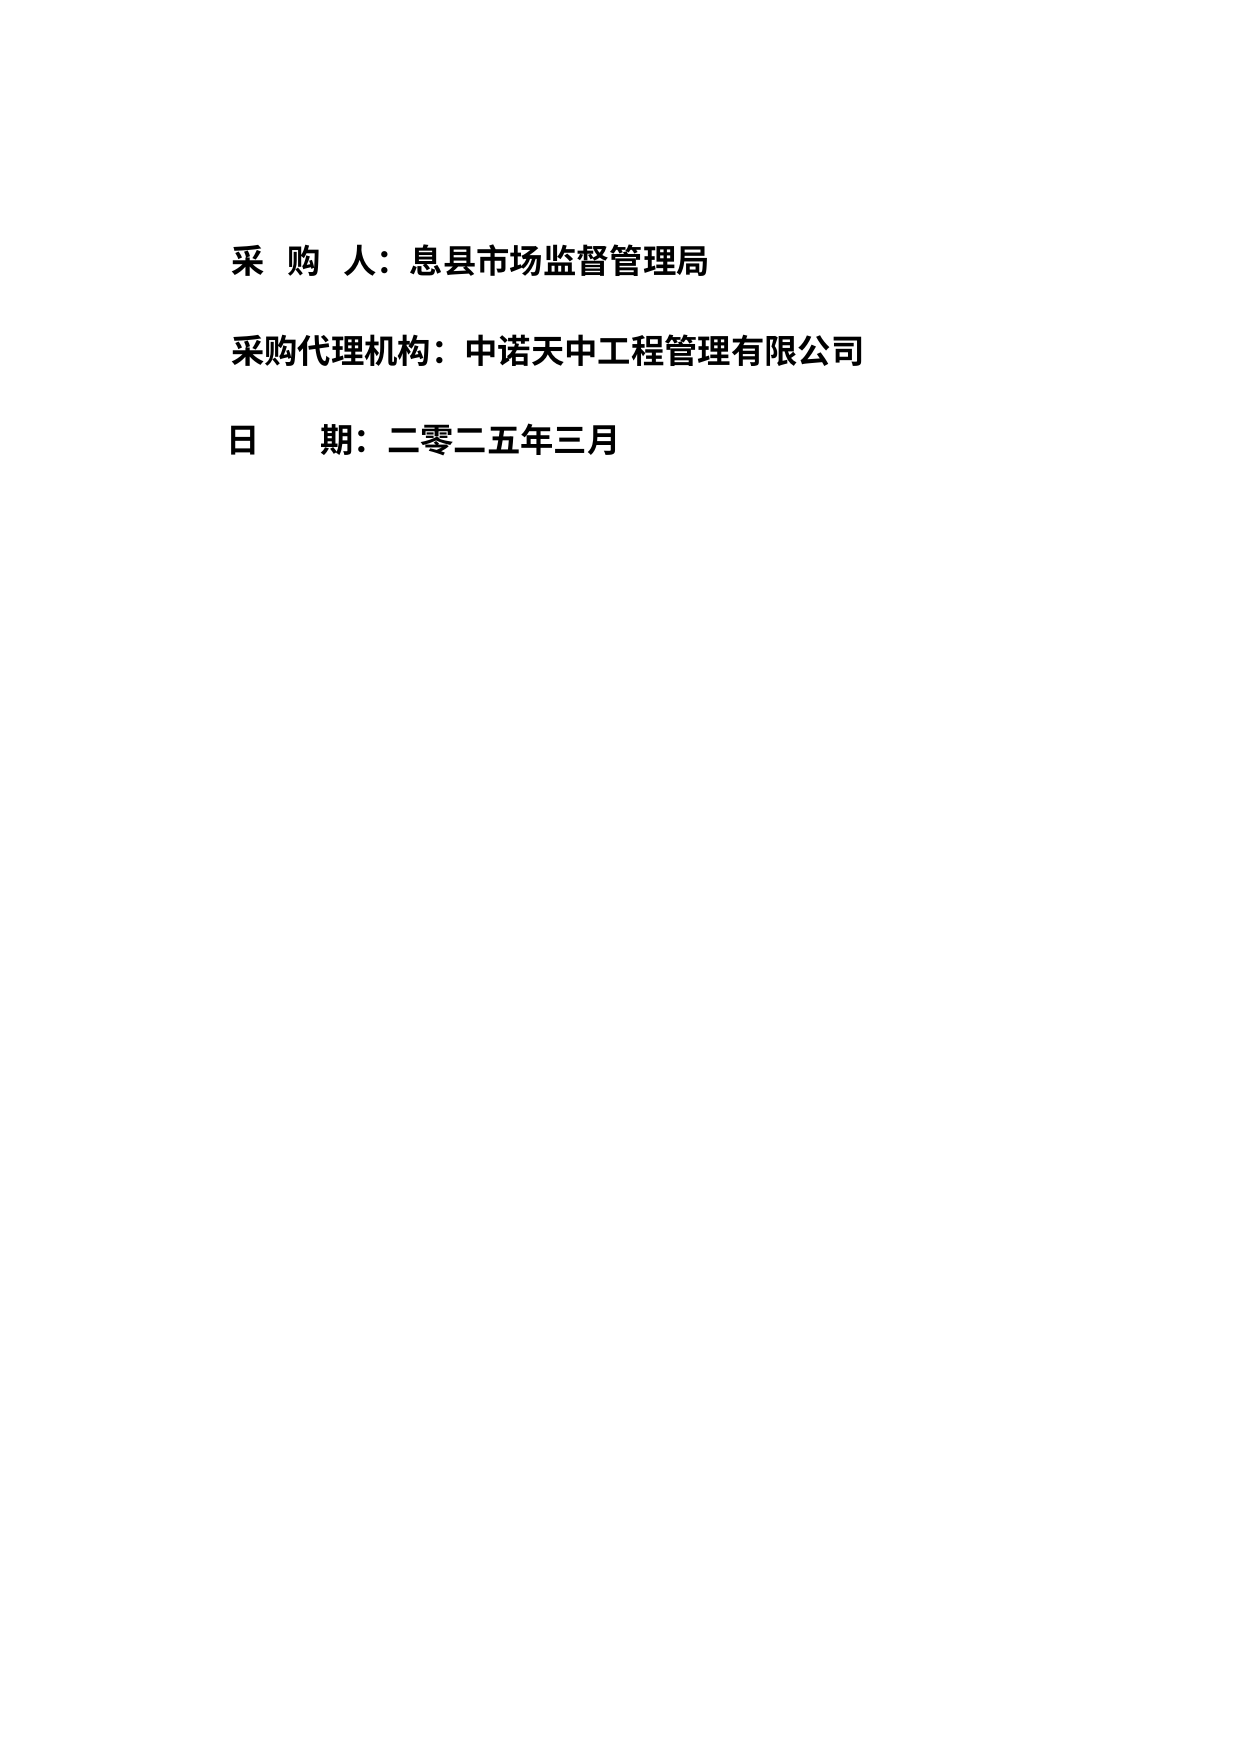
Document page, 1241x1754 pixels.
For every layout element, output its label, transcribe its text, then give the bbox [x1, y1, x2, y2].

text 日 期：二零二五年三月 [187, 405, 1053, 470]
text 采购代理机构：中诺天中工程管理有限公司 [187, 316, 1053, 381]
text 采 购 人：息县市场监督管理局 [187, 227, 1053, 292]
